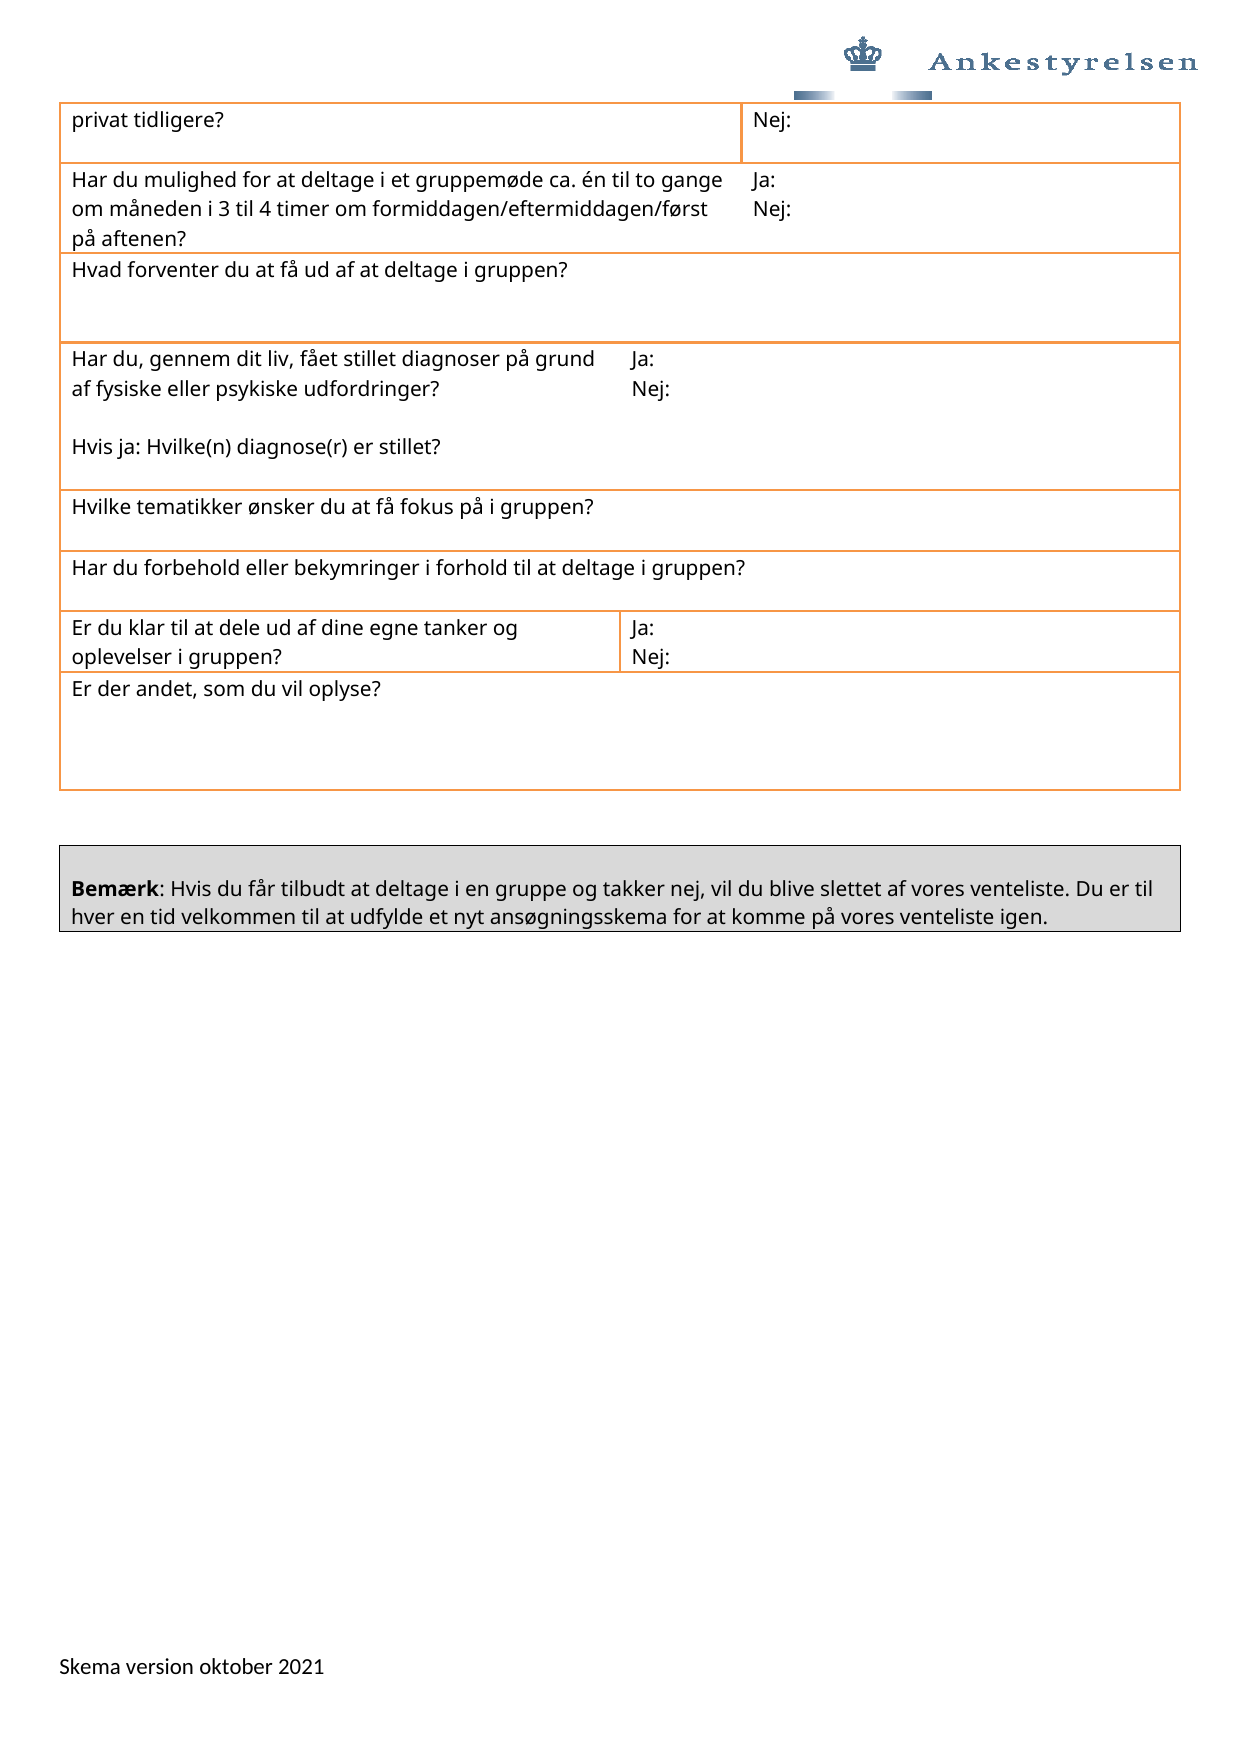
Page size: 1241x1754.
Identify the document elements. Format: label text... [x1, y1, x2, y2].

table_cell Er der andet, som du vil oplyse? [61, 673, 620, 789]
table_cell Er du klar til at dele ud af dine egne tanker og oplevelser i gruppen? [61, 612, 619, 671]
table_cell Har du mulighed for at deltage i et gruppemøde ca. én til to gange om måneden i 3 til 4 timer om formiddagen/eftermiddagen/først på aftenen? [61, 164, 741, 252]
table_cell Har du, gennem dit liv, fået stillet diagnoser på grund af fysiske eller psykiske udfordringer? Hvis ja: Hvilke(n) diagnose(r) er stillet? [61, 344, 620, 489]
table_cell Hvilke tematikker ønsker du at få fokus på i gruppen? [61, 491, 1179, 550]
table_cell Ja: Nej: [621, 612, 1179, 671]
table_cell Ja: Nej: [620, 344, 1179, 489]
table_cell [620, 673, 1179, 789]
picture [790, 23, 1201, 102]
table_cell Hvad forventer du at få ud af at deltage i gruppen? [61, 254, 1179, 341]
table_header Bemærk: Hvis du får tilbudt at deltage i en gruppe og takker nej, vil du blive slettet af vores venteliste. Du er til hver en tid velkommen til at udfylde et nyt ansøgningsskema for at komme på vores venteliste igen. [60, 846, 1180, 931]
table_cell Har du forbehold eller bekymringer i forhold til at deltage i gruppen? [61, 552, 1179, 610]
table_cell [743, 104, 1179, 162]
table_cell Ja: Nej: [741, 164, 1179, 252]
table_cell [61, 104, 740, 162]
